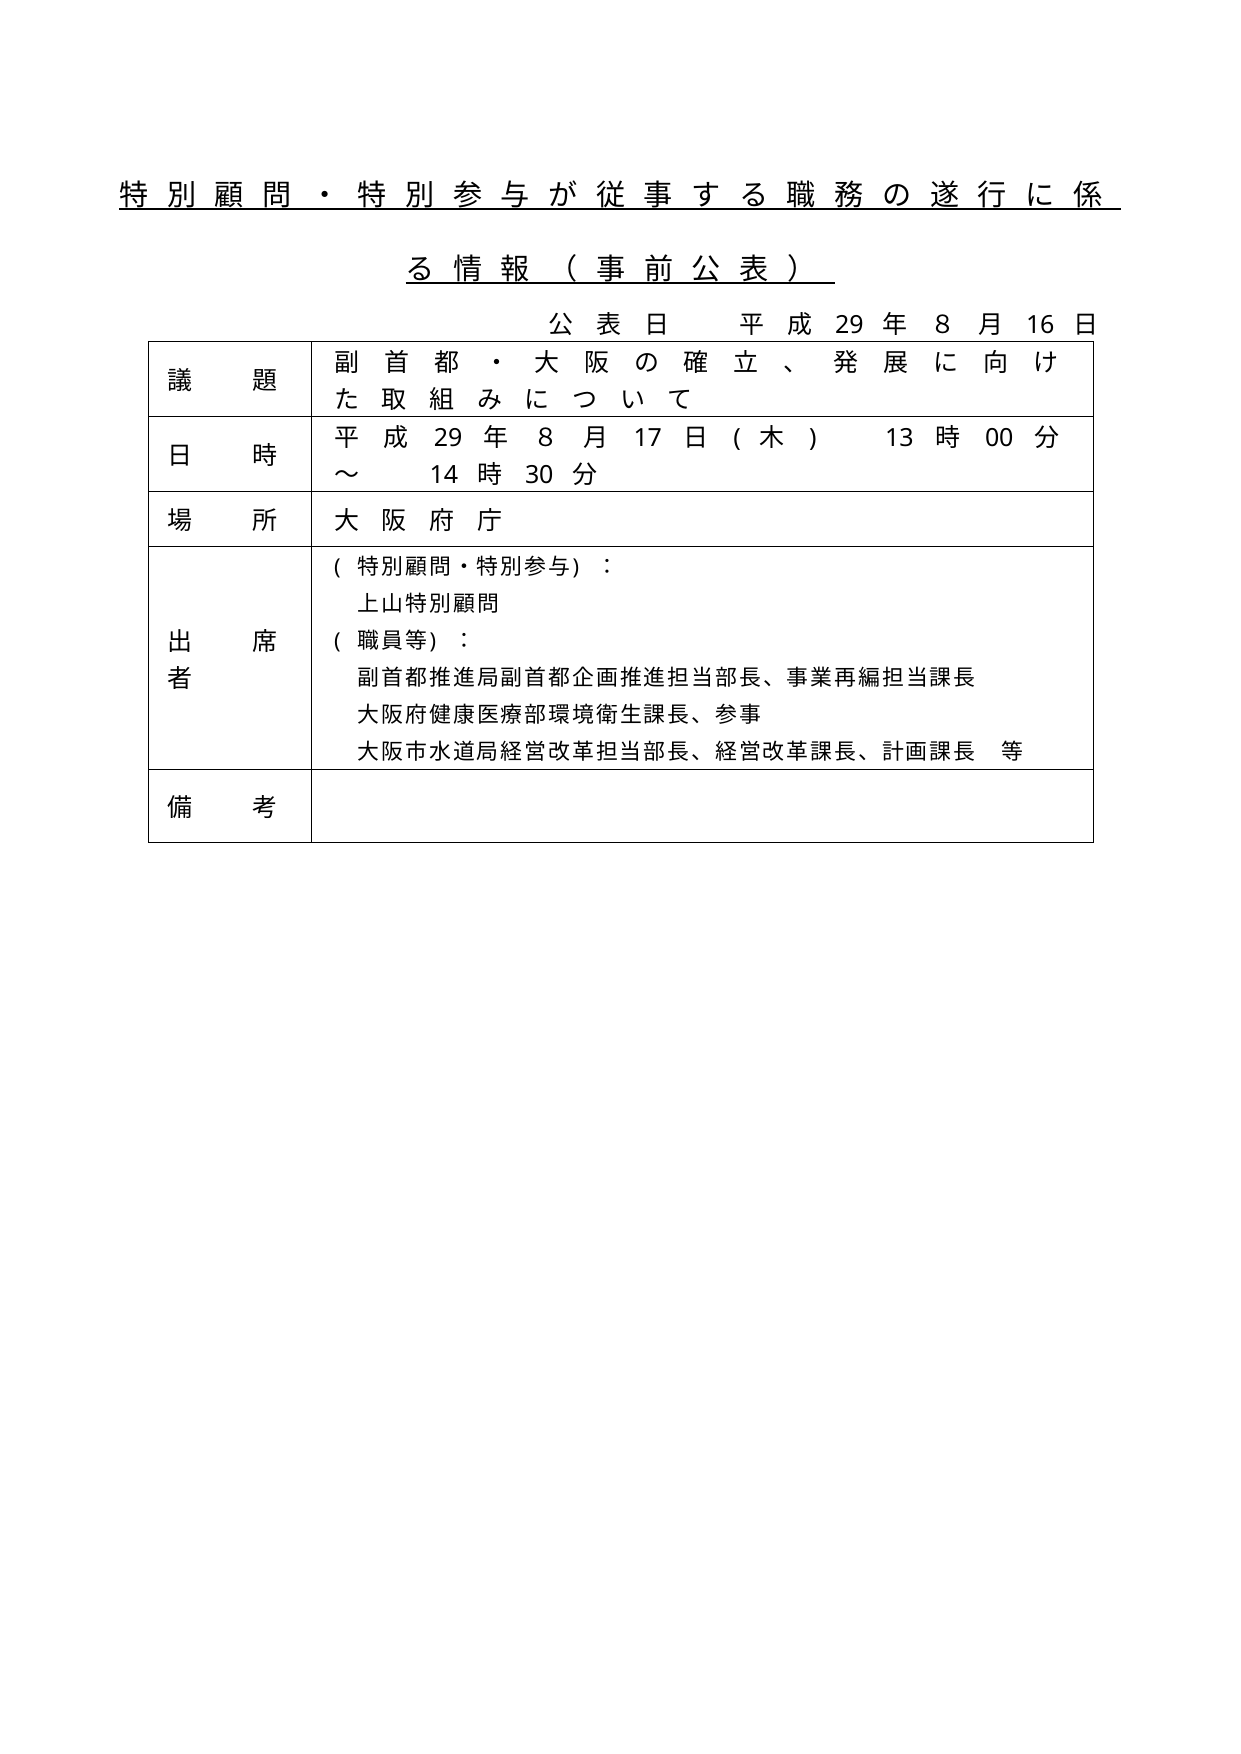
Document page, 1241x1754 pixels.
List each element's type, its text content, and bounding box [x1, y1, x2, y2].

table_header 議題 [149, 342, 311, 416]
table_cell (特別顧問・特別参与)： 上山特別顧問 (職員等)： 副首都推進局副首都企画推進担当部長、事業再編担当課長 大阪府健康医療部環境衛生課長、参事 大阪市水道局経営改革担当部長、経営改革課長、計画課長 等 [312, 547, 1093, 769]
text 特別顧問・特別参与が従事する職務の遂行に係る情報（事前公表） [119, 156, 1121, 208]
text 公表日 平成29年８月16日 [119, 304, 1121, 341]
table_cell 平成29年８月17日(木) 13時00分 ～ 14時30分 [312, 417, 1093, 491]
text 特別顧問・特別参与が従事する職務の遂行に係る情報（事前公表） [119, 210, 1121, 304]
table_cell 大阪府庁 [312, 492, 1093, 546]
table_cell 日時 [149, 417, 311, 491]
table_cell 出席者 [149, 547, 311, 769]
table_cell 場所 [149, 492, 311, 546]
table_cell 備考 [149, 770, 311, 842]
table_header 副首都・大阪の確立、発展に向けた取組みについて [312, 342, 1093, 416]
table_cell [312, 770, 1093, 842]
